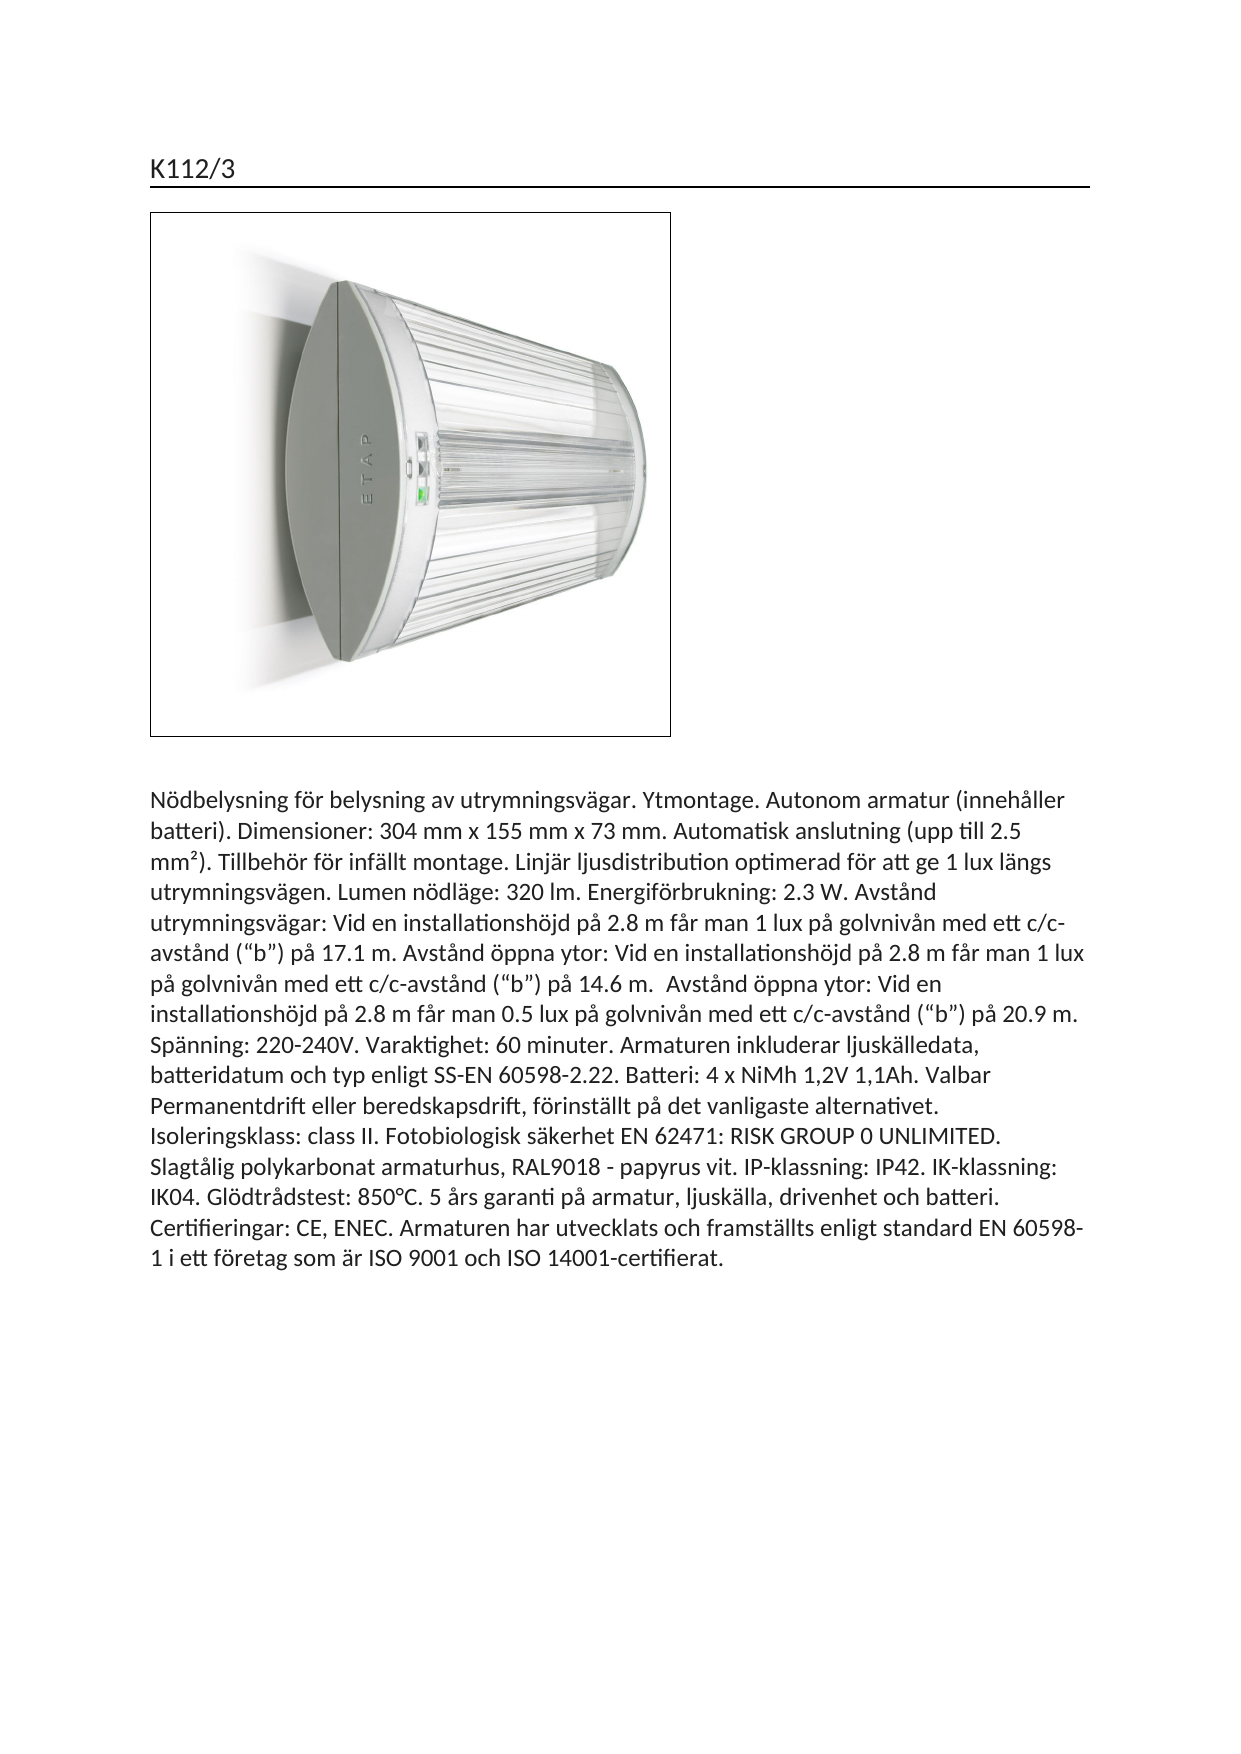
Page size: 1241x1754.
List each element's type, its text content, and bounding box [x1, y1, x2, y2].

text K112/3 [150, 150, 1090, 186]
picture [151, 213, 670, 736]
text Nödbelysning för belysning av utrymningsvägar. Ytmontage. Autonom armatur (innehåller batteri). Dimensioner: 304 mm x 155 mm x 73 mm. Automatisk anslutning (upp till 2.5 mm²). Tillbehör för infällt montage. Linjär ljusdistribution optimerad för att ge 1 lux längs utrymningsvägen. Lumen nödläge: 320 lm. Energiförbrukning: 2.3 W. Avstånd utrymningsvägar: Vid en installationshöjd på 2.8 m får man 1 lux på golvnivån med ett c/c-avstånd (“b”) på 17.1 m. Avstånd öppna ytor: Vid en installationshöjd på 2.8 m får man 1 lux på golvnivån med ett c/c-avstånd (“b”) på 14.6 m. Avstånd öppna ytor: Vid en installationshöjd på 2.8 m får man 0.5 lux på golvnivån med ett c/c-avstånd (“b”) på 20.9 m. Spänning: 220-240V. Varaktighet: 60 minuter. Armaturen inkluderar ljuskälledata, batteridatum och typ enligt SS-EN 60598-2.22. Batteri: 4 x NiMh 1,2V 1,1Ah. Valbar Permanentdrift eller beredskapsdrift, förinställt på det vanligaste alternativet. Isoleringsklass: class II. Fotobiologisk säkerhet EN 62471: RISK GROUP 0 UNLIMITED. Slagtålig polykarbonat armaturhus, RAL9018 - papyrus vit. IP-klassning: IP42. IK-klassning: IK04. Glödtrådstest: 850°C. 5 års garanti på armatur, ljuskälla, drivenhet och batteri. Certifieringar: CE, ENEC. Armaturen har utvecklats och framställts enligt standard EN 60598-1 i ett företag som är ISO 9001 och ISO 14001-certifierat. [150, 784, 1090, 1273]
